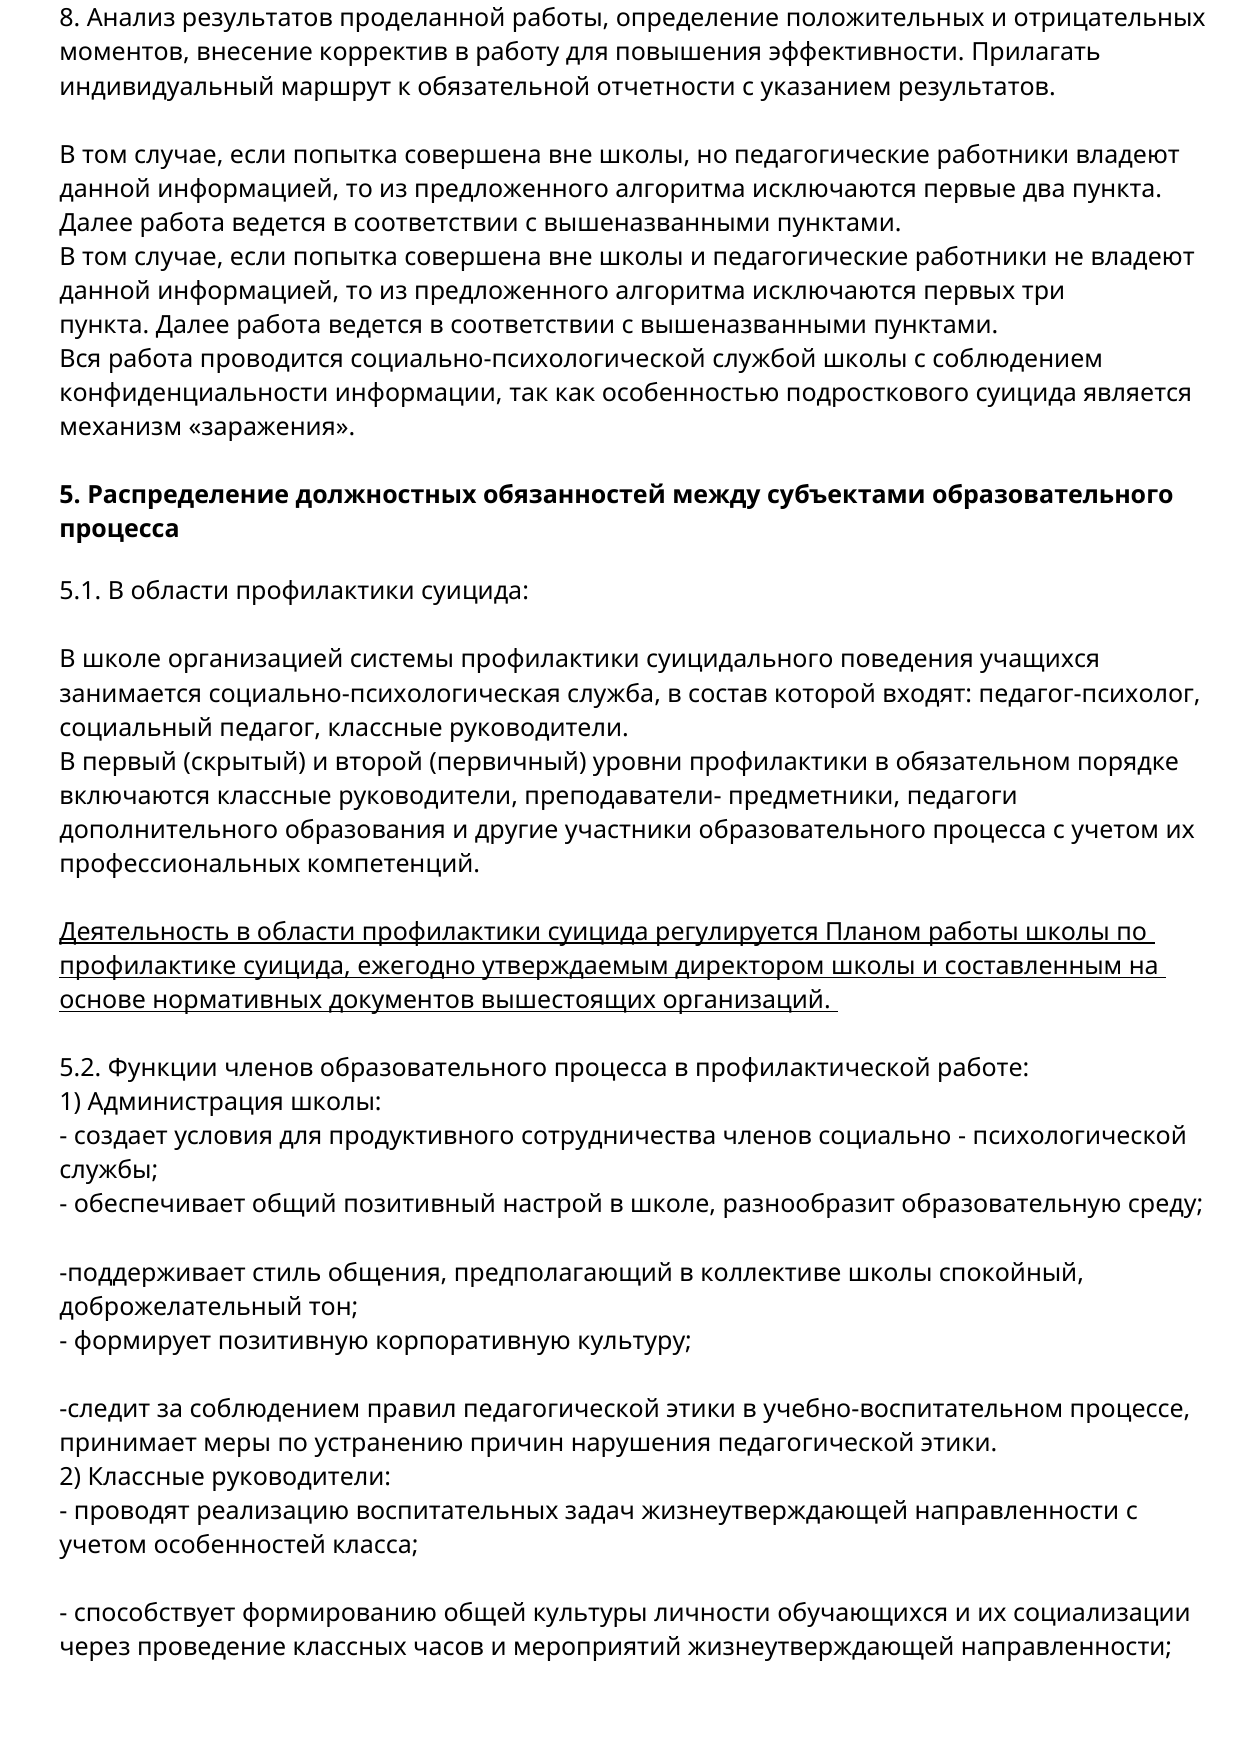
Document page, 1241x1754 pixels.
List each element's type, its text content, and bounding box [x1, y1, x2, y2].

text В школе организацией системы профилактики суицидального поведения учащихся занимается социально-психологическая служба, в состав которой входят: педагог-психолог, социальный педагог, классные руководители. [59, 641, 1226, 743]
text - проводят реализацию воспитательных задач жизнеутверждающей направленности с учетом особенностей класса; [59, 1493, 1226, 1561]
text В том случае, если попытка совершена вне школы, но педагогические работники владеют данной информацией, то из предложенного алгоритма исключаются первые два пункта. Далее работа ведется в соответствии с вышеназванными пунктами. [59, 136, 1226, 238]
text 5.1. В области профилактики суицида: [59, 573, 1226, 607]
text Вся работа проводится социально-психологической службой школы с соблюдением конфиденциальности информации, так как особенностью подросткового суицида является механизм «заражения». [59, 341, 1226, 443]
text 2) Классные руководители: [59, 1459, 1226, 1493]
text - создает условия для продуктивного сотрудничества членов социально - психологической службы; [59, 1118, 1226, 1186]
text - формирует позитивную корпоративную культуру; [59, 1322, 1226, 1356]
text - обеспечивает общий позитивный настрой в школе, разнообразит образовательную среду; [59, 1186, 1226, 1220]
text - способствует формированию общей культуры личности обучающихся и их социализации через проведение классных часов и мероприятий жизнеутверждающей направленности; [59, 1595, 1226, 1663]
text -поддерживает стиль общения, предполагающий в коллективе школы спокойный, доброжелательный тон; [59, 1254, 1226, 1322]
text В первый (скрытый) и второй (первичный) уровни профилактики в обязательном порядке включаются классные руководители, преподаватели- предметники, педагоги дополнительного образования и другие участники образовательного процесса с учетом их профессиональных компетенций. [59, 743, 1226, 879]
text 5.2. Функции членов образовательного процесса в профилактической работе: [59, 1050, 1226, 1084]
text пункта. Далее работа ведется в соответствии с вышеназванными пунктами. [59, 307, 1226, 341]
text 8. Анализ результатов проделанной работы, определение положительных и отрицательных моментов, внесение корректив в работу для повышения эффективности. Прилагать индивидуальный маршрут к обязательной отчетности с указанием результатов. [59, 0, 1226, 102]
text -следит за соблюдением правил педагогической этики в учебно-воспитательном процессе, принимает меры по устранению причин нарушения педагогической этики. [59, 1391, 1226, 1459]
text 1) Администрация школы: [59, 1084, 1226, 1118]
text 5. Распределение должностных обязанностей между субъектами образовательного процесса [59, 477, 1226, 545]
text Деятельность в области профилактики суицида регулируется Планом работы школы по профилактике суицида, ежегодно утверждаемым директором школы и составленным на основе нормативных документов вышестоящих организаций. [59, 914, 1226, 1016]
text В том случае, если попытка совершена вне школы и педагогические работники не владеют данной информацией, то из предложенного алгоритма исключаются первых три [59, 238, 1226, 307]
